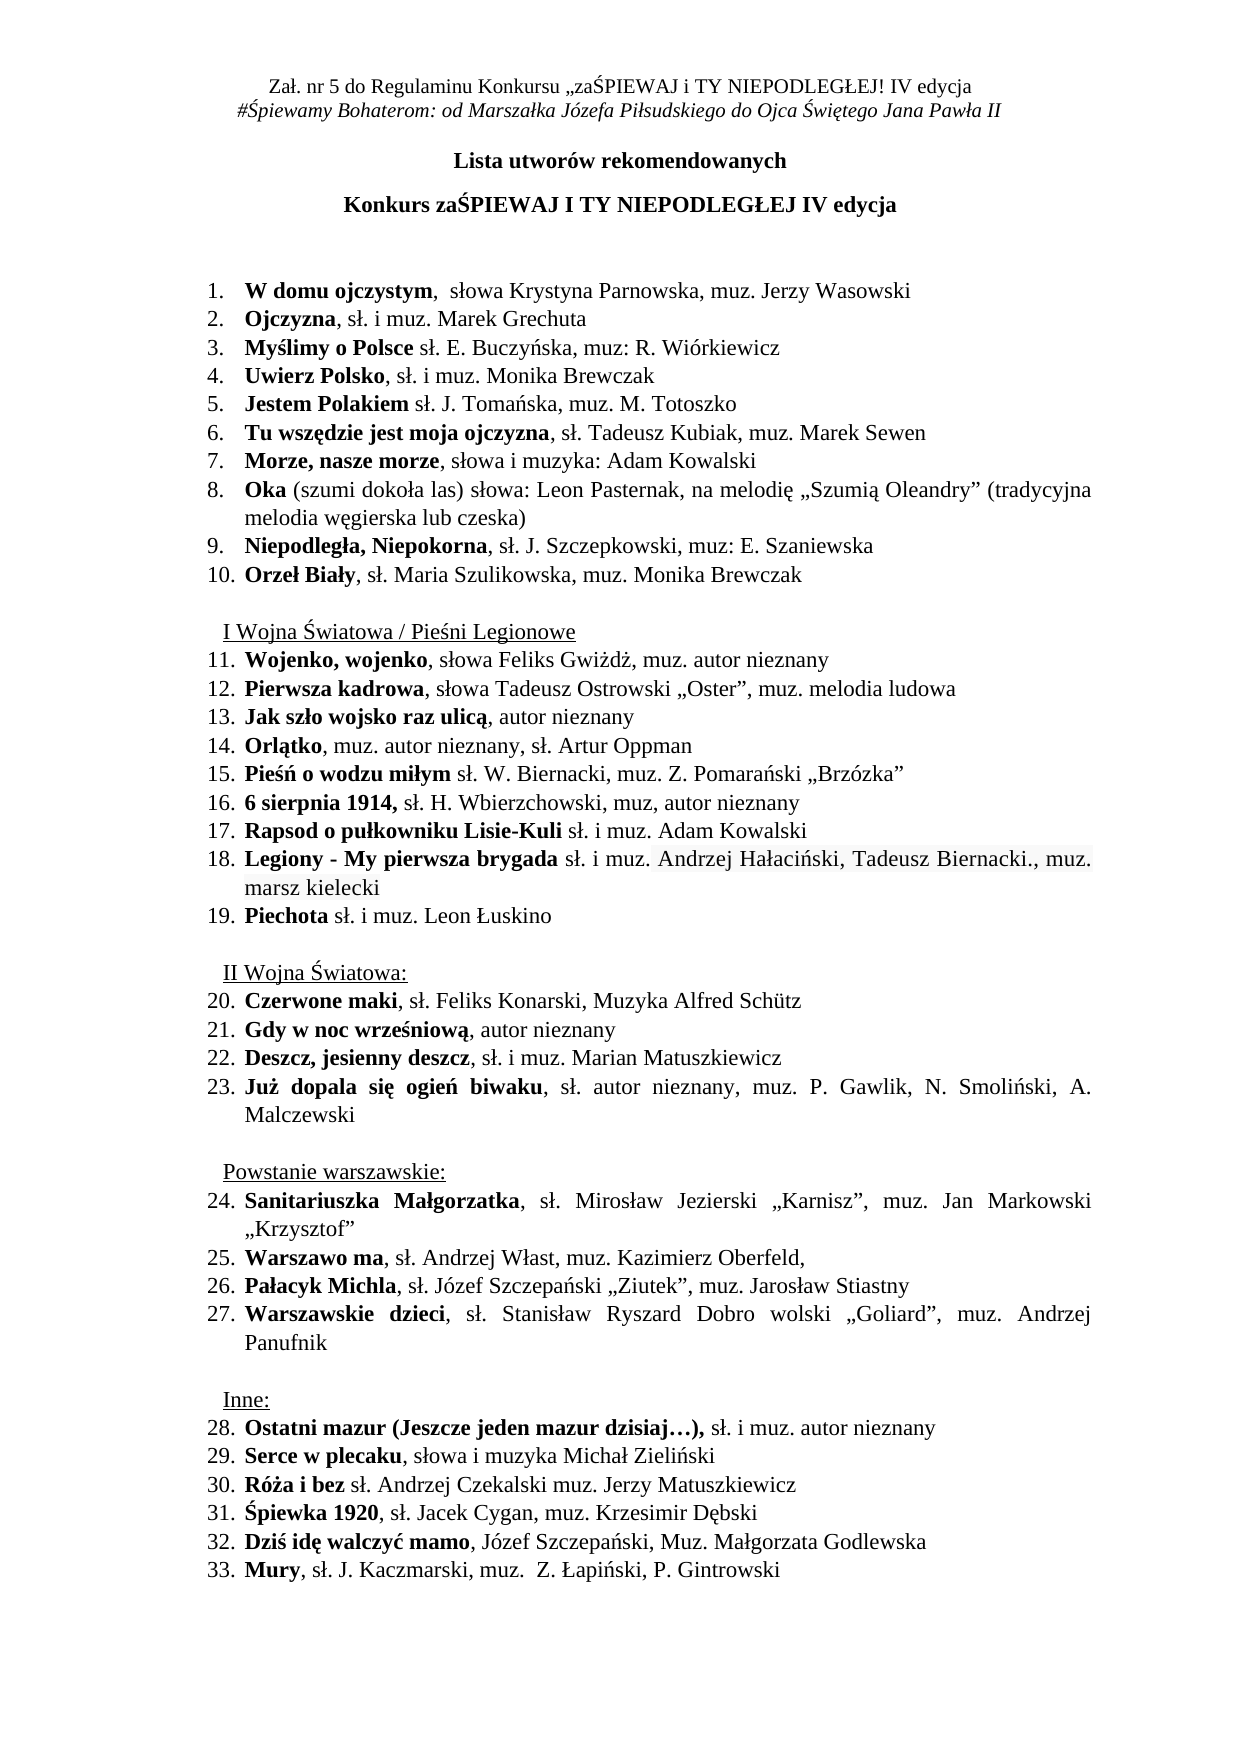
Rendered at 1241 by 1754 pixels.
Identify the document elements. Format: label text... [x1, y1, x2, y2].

list Ojczyzna, sł. i muz. Marek Grechuta [207, 305, 1093, 331]
list Sanitariuszka Małgorzatka, sł. Mirosław Jezierski „Karnisz”, muz. Jan Markowski „Krzysztof” [207, 1187, 1093, 1241]
list Jak szło wojsko raz ulicą, autor nieznany [207, 703, 1093, 729]
list Śpiewka 1920, sł. Jacek Cygan, muz. Krzesimir Dębski [207, 1499, 1093, 1526]
list Oka (szumi dokoła las) słowa: Leon Pasternak, na melodię „Szumią Oleandry” (tradycyjna melodia węgierska lub czeska) [207, 476, 1093, 531]
list Pierwsza kadrowa, słowa Tadeusz Ostrowski „Oster”, muz. melodia ludowa [207, 675, 1093, 701]
list Piechota sł. i muz. Leon Łuskino [207, 902, 1093, 929]
list Uwierz Polsko, sł. i muz. Monika Brewczak [207, 362, 1093, 388]
list Serce w plecaku, słowa i muzyka Michał Zieliński [207, 1443, 1093, 1469]
list Ostatni mazur (Jeszcze jeden mazur dzisiaj…), sł. i muz. autor nieznany [207, 1414, 1093, 1441]
list Inne: [223, 1386, 1093, 1412]
list Orlątko, muz. autor nieznany, sł. Artur Oppman [207, 732, 1093, 758]
list Gdy w noc wrześniową, autor nieznany [207, 1016, 1093, 1042]
list Morze, nasze morze, słowa i muzyka: Adam Kowalski [207, 447, 1093, 474]
list Pieśń o wodzu miłym sł. W. Biernacki, muz. Z. Pomarański „Brzózka” [207, 760, 1093, 786]
list Pałacyk Michla, sł. Józef Szczepański „Ziutek”, muz. Jarosław Stiastny [207, 1272, 1093, 1298]
list Warszawskie dzieci, sł. Stanisław Ryszard Dobro wolski „Goliard”, muz. Andrzej Panufnik [207, 1300, 1093, 1355]
list Legiony - My pierwsza brygada sł. i muz. Andrzej Hałaciński, Tadeusz Biernacki., muz. marsz kielecki [207, 845, 1093, 900]
list Jestem Polakiem sł. J. Tomańska, muz. M. Totoszko [207, 390, 1093, 417]
text Konkurs zaŚPIEWAJ I TY NIEPODLEGŁEJ IV edycja [148, 191, 1093, 217]
list Deszcz, jesienny deszcz, sł. i muz. Marian Matuszkiewicz [207, 1044, 1093, 1071]
list W domu ojczystym, słowa Krystyna Parnowska, muz. Jerzy Wasowski [207, 277, 1093, 303]
list Wojenko, wojenko, słowa Feliks Gwiżdż, muz. autor nieznany [207, 646, 1093, 673]
list Dziś idę walczyć mamo, Józef Szczepański, Muz. Małgorzata Godlewska [207, 1528, 1093, 1554]
list Niepodległa, Niepokorna, sł. J. Szczepkowski, muz: E. Szaniewska [207, 533, 1093, 559]
list II Wojna Światowa: [223, 959, 1093, 986]
list Warszawo ma, sł. Andrzej Włast, muz. Kazimierz Oberfeld, [207, 1243, 1093, 1270]
list Orzeł Biały, sł. Maria Szulikowska, muz. Monika Brewczak [207, 561, 1093, 587]
list Czerwone maki, sł. Feliks Konarski, Muzyka Alfred Schütz [207, 988, 1093, 1014]
list Powstanie warszawskie: [223, 1158, 1093, 1184]
list Rapsod o pułkowniku Lisie-Kuli sł. i muz. Adam Kowalski [207, 817, 1093, 843]
list Myślimy o Polsce sł. E. Buczyńska, muz: R. Wiórkiewicz [207, 333, 1093, 360]
list Tu wszędzie jest moja ojczyzna, sł. Tadeusz Kubiak, muz. Marek Sewen [207, 419, 1093, 445]
list Mury, sł. J. Kaczmarski, muz. Z. Łapiński, P. Gintrowski [207, 1556, 1093, 1583]
list Już dopala się ogień biwaku, sł. autor nieznany, muz. P. Gawlik, N. Smoliński, A. Malczewski [207, 1073, 1093, 1128]
text Lista utworów rekomendowanych [148, 148, 1093, 174]
list 6 sierpnia 1914, sł. H. Wbierzchowski, muz, autor nieznany [207, 788, 1093, 815]
list Róża i bez sł. Andrzej Czekalski muz. Jerzy Matuszkiewicz [207, 1471, 1093, 1497]
list I Wojna Światowa / Pieśni Legionowe [223, 618, 1093, 644]
